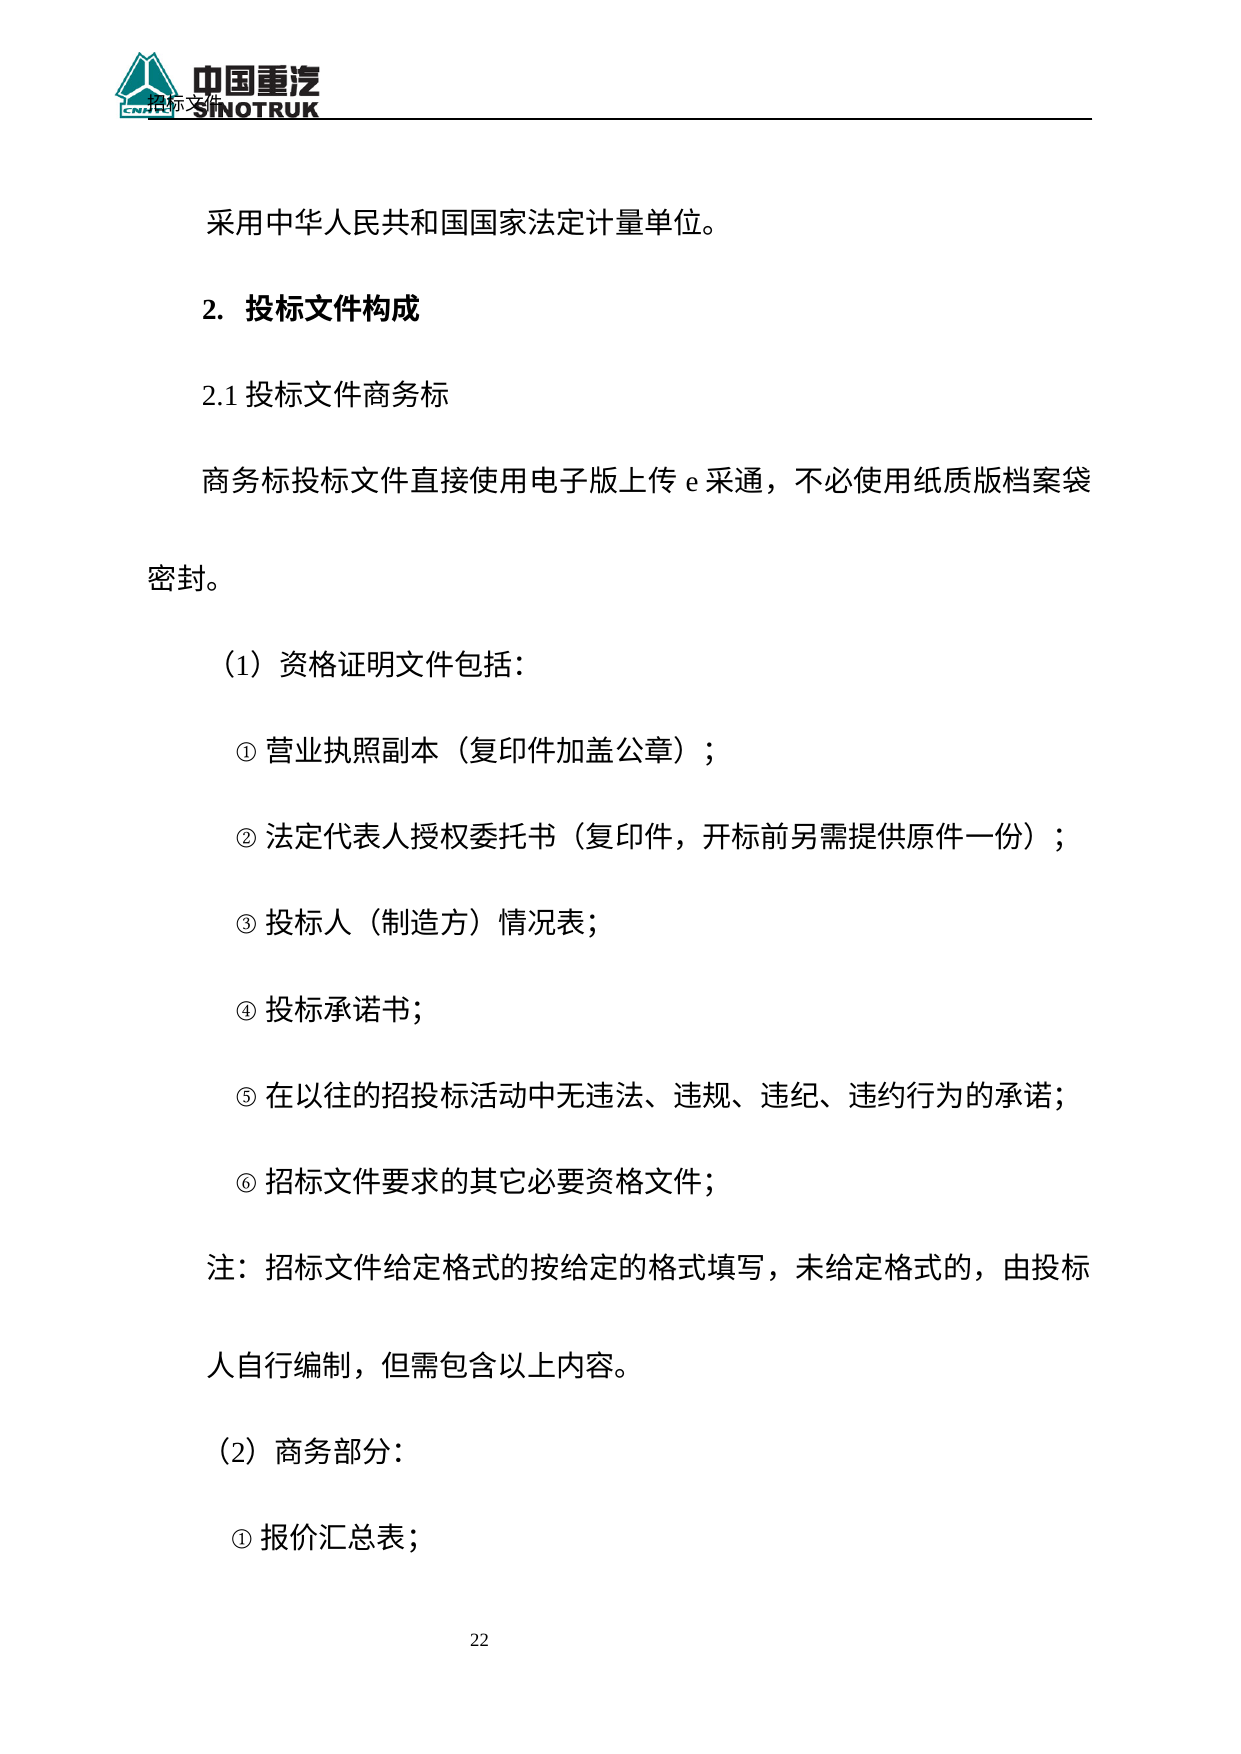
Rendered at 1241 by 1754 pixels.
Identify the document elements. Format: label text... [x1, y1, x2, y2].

text 商务标投标文件直接使用电子版上传e采通，不必使用纸质版档案袋密封。 [148, 447, 1092, 609]
picture [114, 52, 321, 119]
text 2.1 投标文件商务标 [148, 360, 1092, 425]
text 2. 投标文件构成 [148, 274, 1092, 339]
text ① 报价汇总表； [148, 1503, 1092, 1568]
text ② 法定代表人授权委托书（复印件，开标前另需提供原件一份）； [148, 802, 1092, 867]
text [206, 188, 1092, 253]
text （2）商务部分： [148, 1417, 1092, 1482]
text ① 营业执照副本（复印件加盖公章）； [148, 716, 1092, 781]
text ④ 投标承诺书； [148, 975, 1092, 1040]
text （1）资格证明文件包括： [148, 630, 1092, 695]
text ⑤ 在以往的招投标活动中无违法、违规、违纪、违约行为的承诺； [148, 1061, 1092, 1126]
text ⑥ 招标文件要求的其它必要资格文件； [148, 1147, 1092, 1212]
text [206, 1233, 1092, 1396]
text ③ 投标人（制造方）情况表； [148, 889, 1092, 954]
